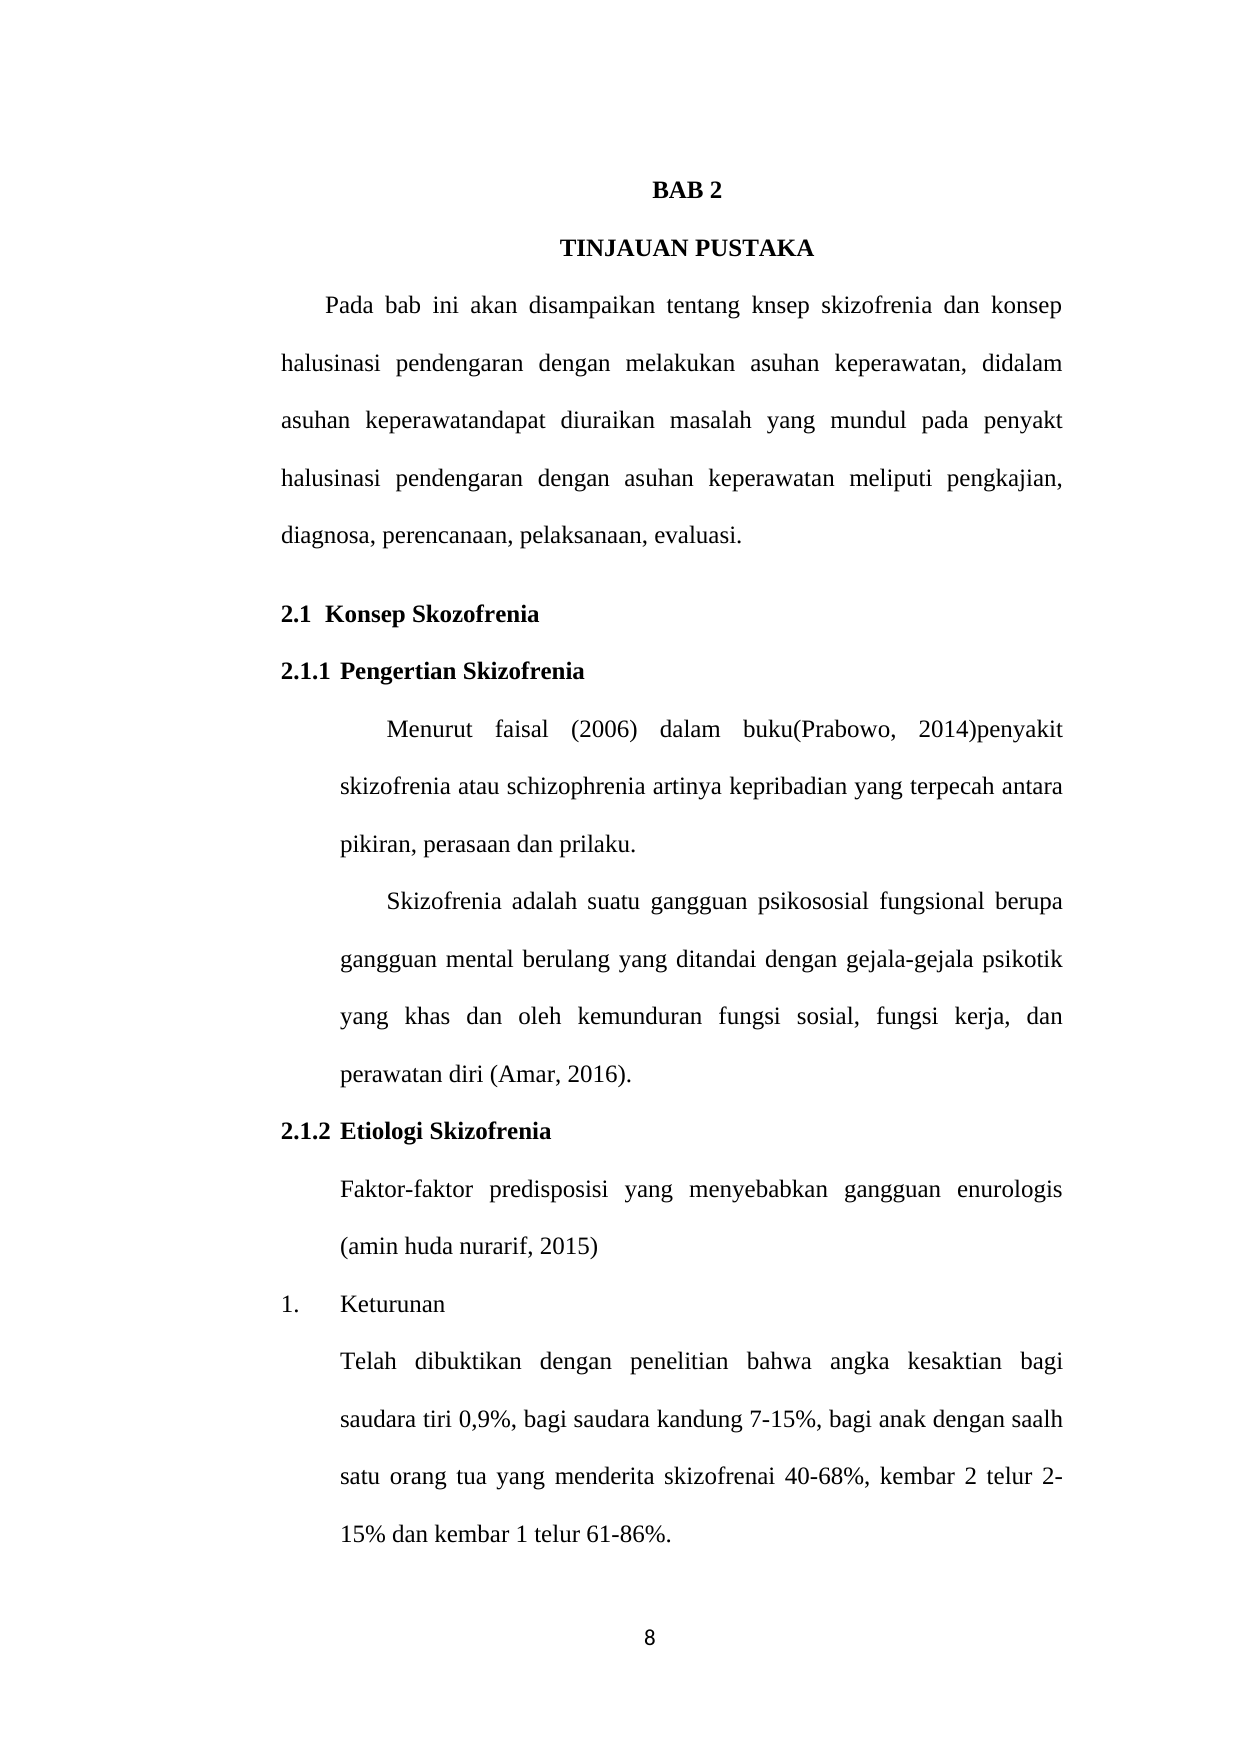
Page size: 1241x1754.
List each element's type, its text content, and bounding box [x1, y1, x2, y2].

text 8 [213, 1623, 1086, 1651]
text Skizofrenia adalah suatu gangguan psikososial fungsional berupa gangguan mental berulang yang ditandai dengan gejala-gejala psikotik yang khas dan oleh kemunduran fungsi sosial, fungsi kerja, dan perawatan diri (Amar, 2016). [340, 886, 1063, 1087]
subtitle Konsep Skozofrenia [281, 599, 1086, 627]
subtitle Etiologi Skizofrenia [281, 1116, 1086, 1145]
text Faktor-faktor predisposisi yang menyebabkan gangguan enurologis (amin huda nurarif, 2015) [340, 1174, 1063, 1260]
text Telah dibuktikan dengan penelitian bahwa angka kesaktian bagi saudara tiri 0,9%, bagi saudara kandung 7-15%, bagi anak dengan saalh satu orang tua yang menderita skizofrenai 40-68%, kembar 2 telur 2- 15% dan kembar 1 telur 61-86%. [340, 1346, 1063, 1548]
list Keturunan [281, 1289, 1086, 1318]
subtitle Pengertian Skizofrenia [281, 656, 1086, 685]
text Menurut faisal (2006) dalam buku(Prabowo, 2014)penyakit skizofrenia atau schizophrenia artinya kepribadian yang terpecah antara pikiran, perasaan dan prilaku. [340, 714, 1063, 857]
text Pada bab ini akan disampaikan tentang knsep skizofrenia dan konsep halusinasi pendengaran dengan melakukan asuhan keperawatan, didalam asuhan keperawatandapat diuraikan masalah yang mundul pada penyakt halusinasi pendengaran dengan asuhan keperawatan meliputi pengkajian, diagnosa, perencanaan, pelaksanaan, evaluasi. [281, 290, 1063, 549]
subtitle BAB 2 TINJAUAN PUSTAKA [559, 175, 816, 261]
